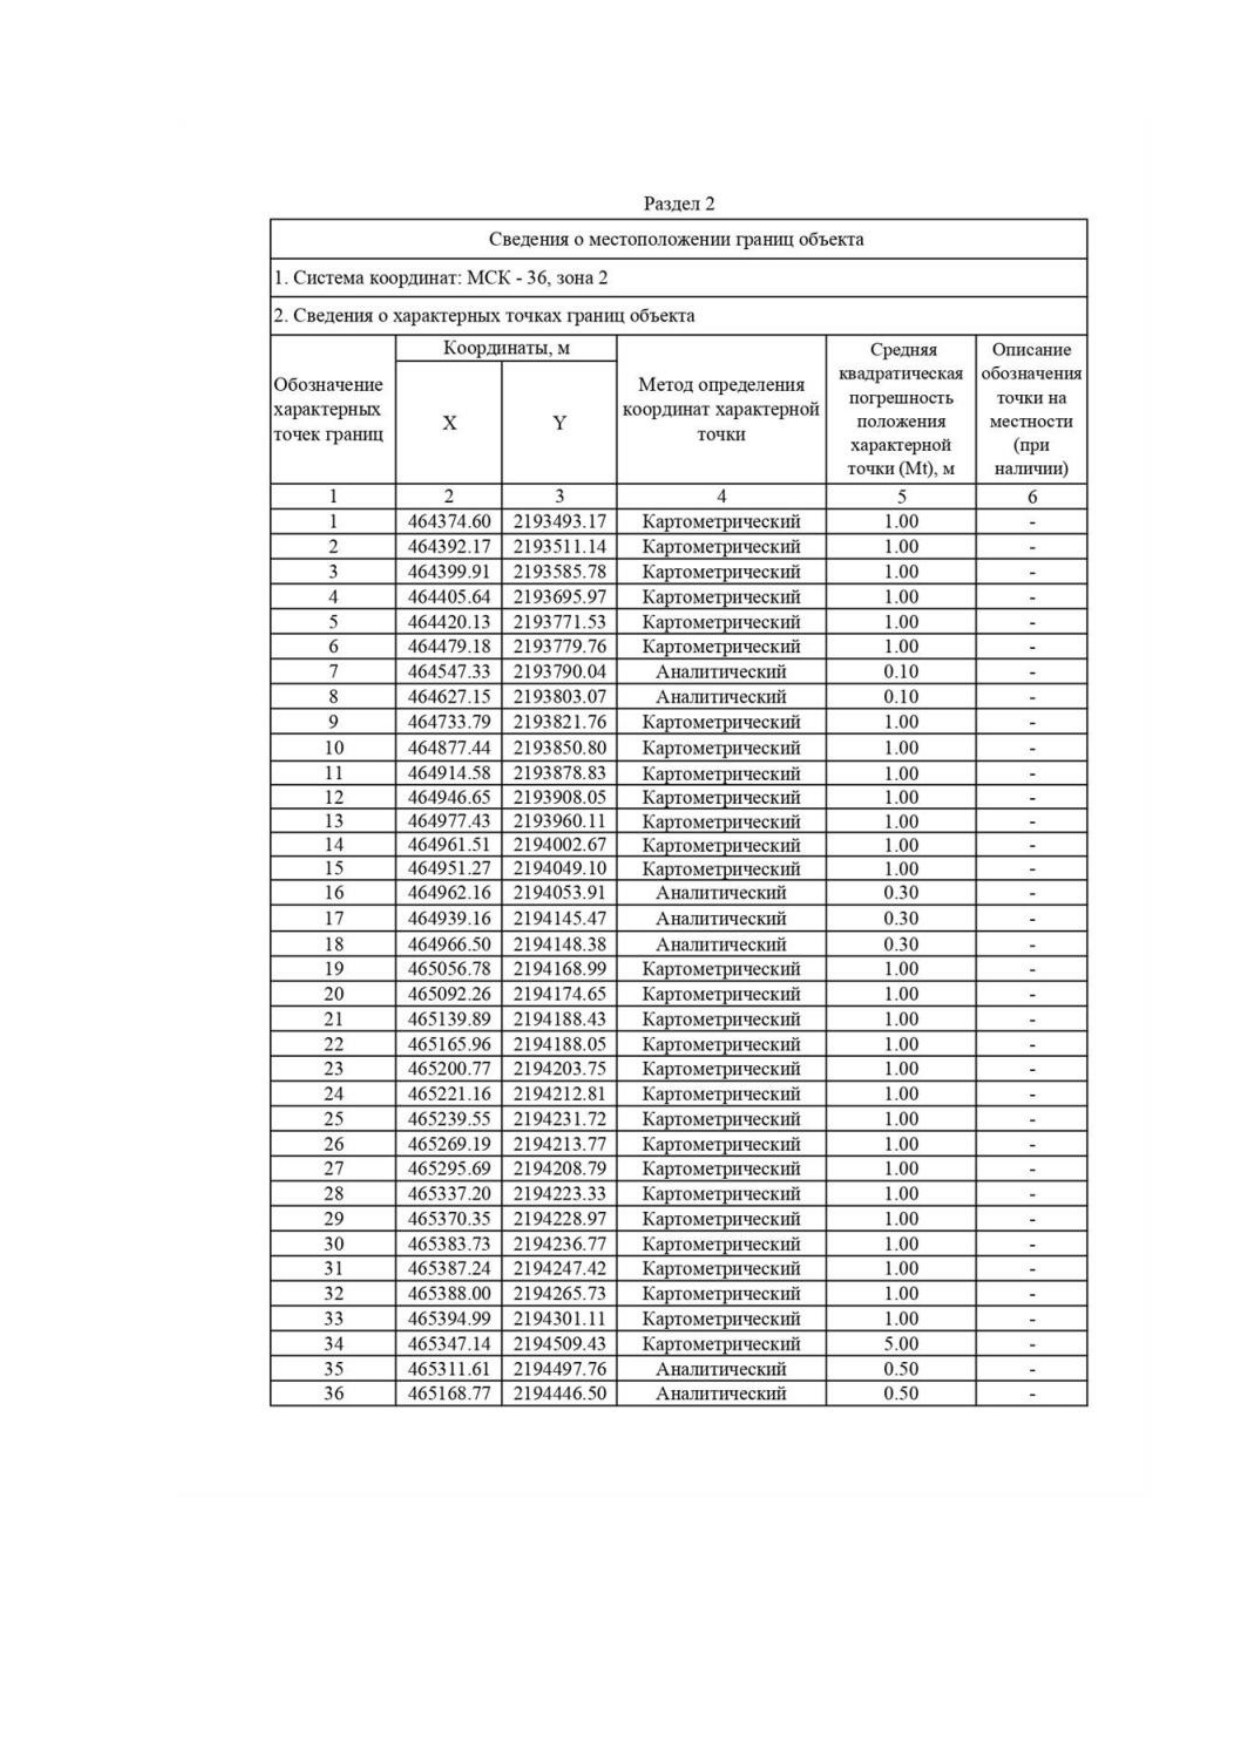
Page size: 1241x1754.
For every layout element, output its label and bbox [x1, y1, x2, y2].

picture [177, 118, 1152, 1498]
